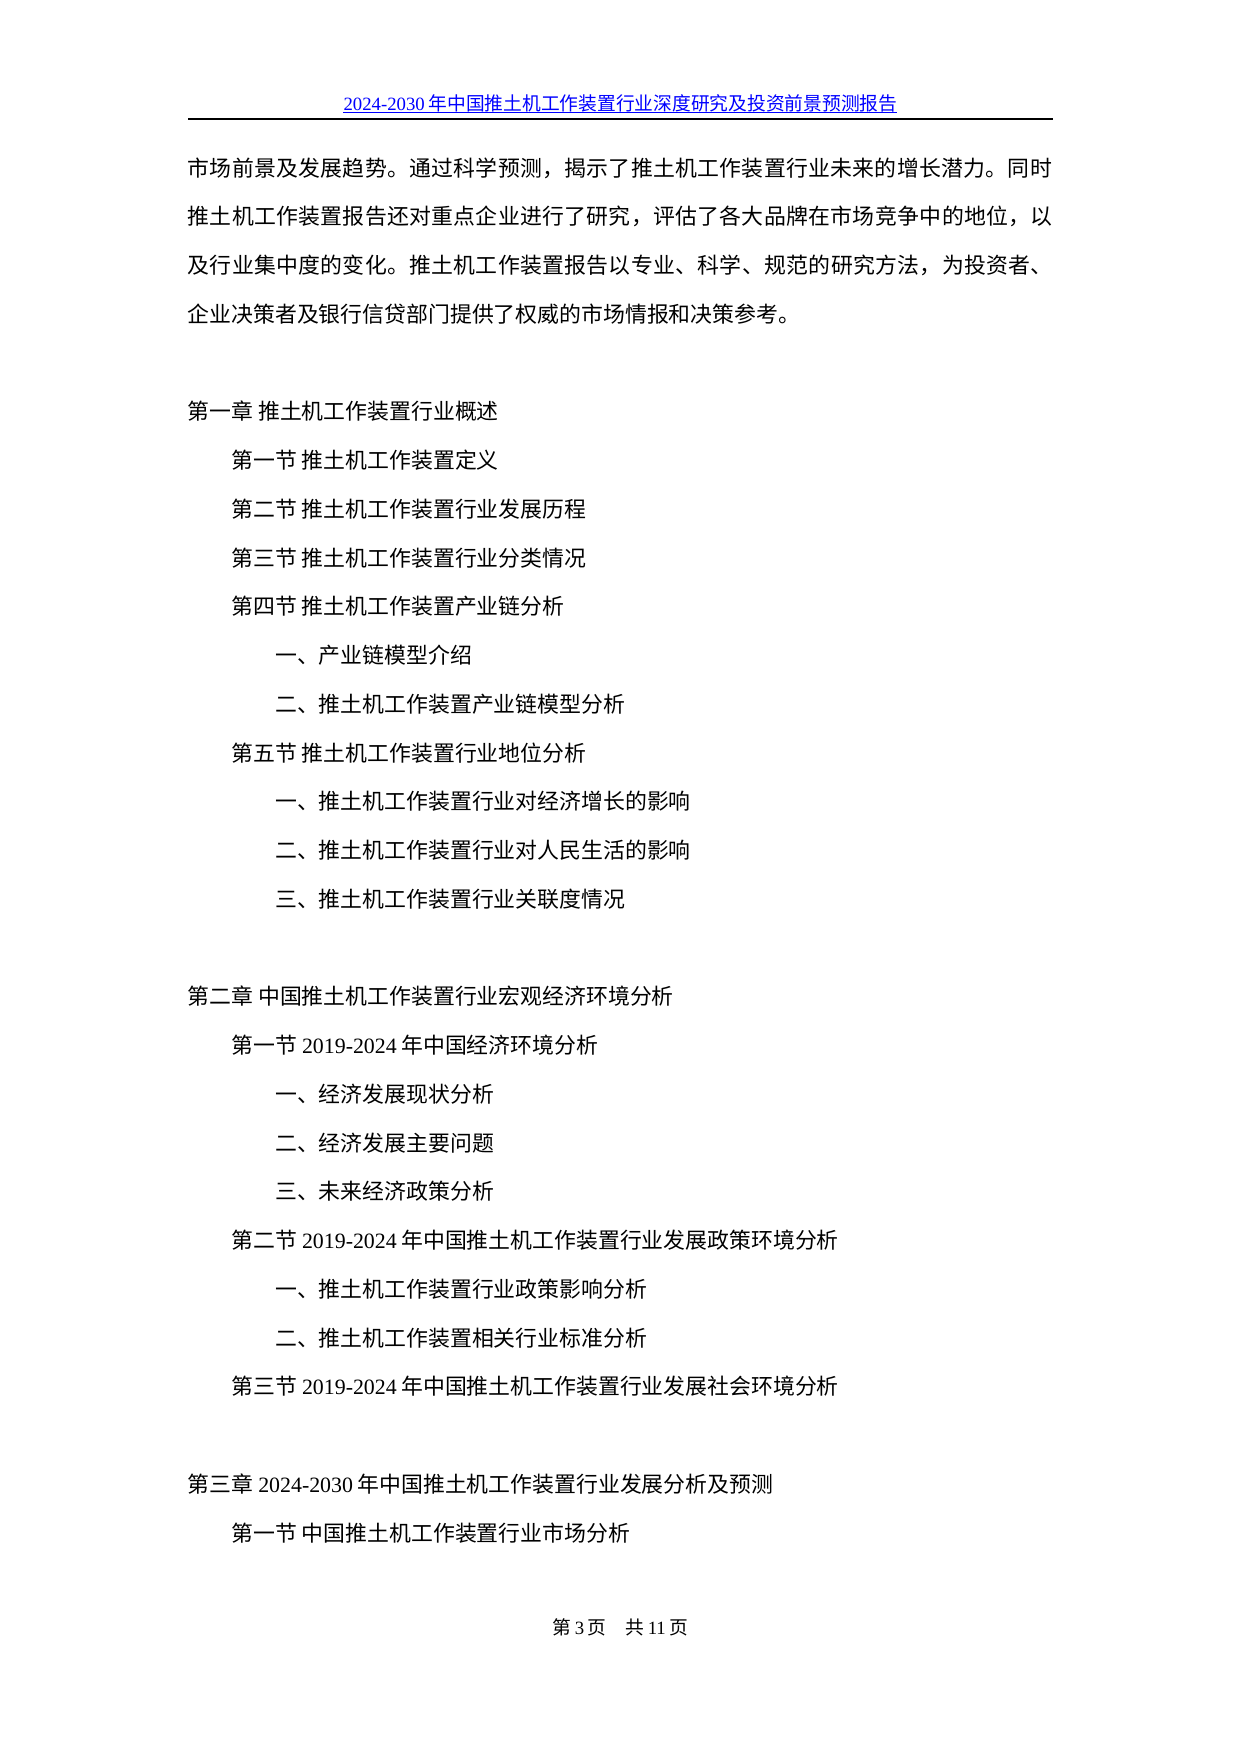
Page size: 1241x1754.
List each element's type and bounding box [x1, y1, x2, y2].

text [187, 150, 1053, 1548]
